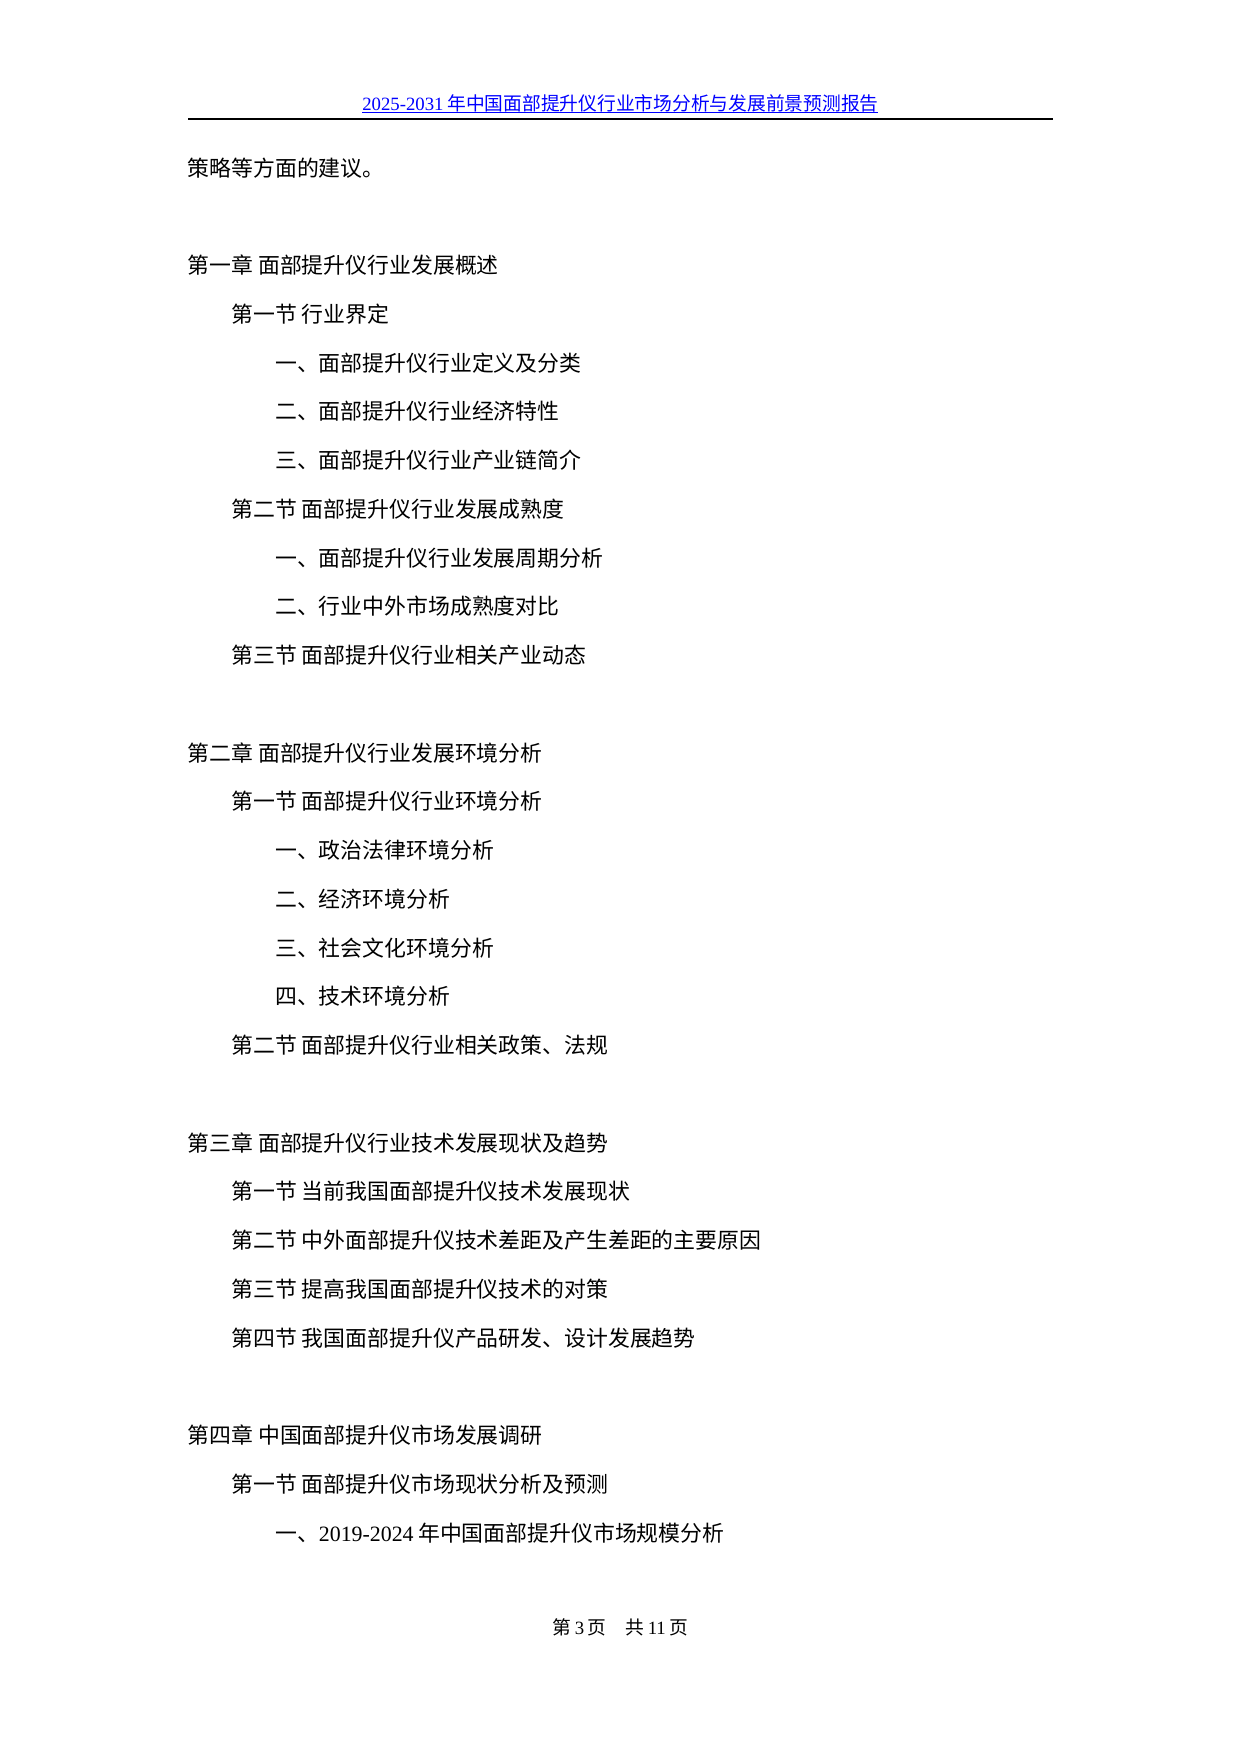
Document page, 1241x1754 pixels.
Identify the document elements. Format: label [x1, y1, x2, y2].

text [187, 150, 1053, 1548]
